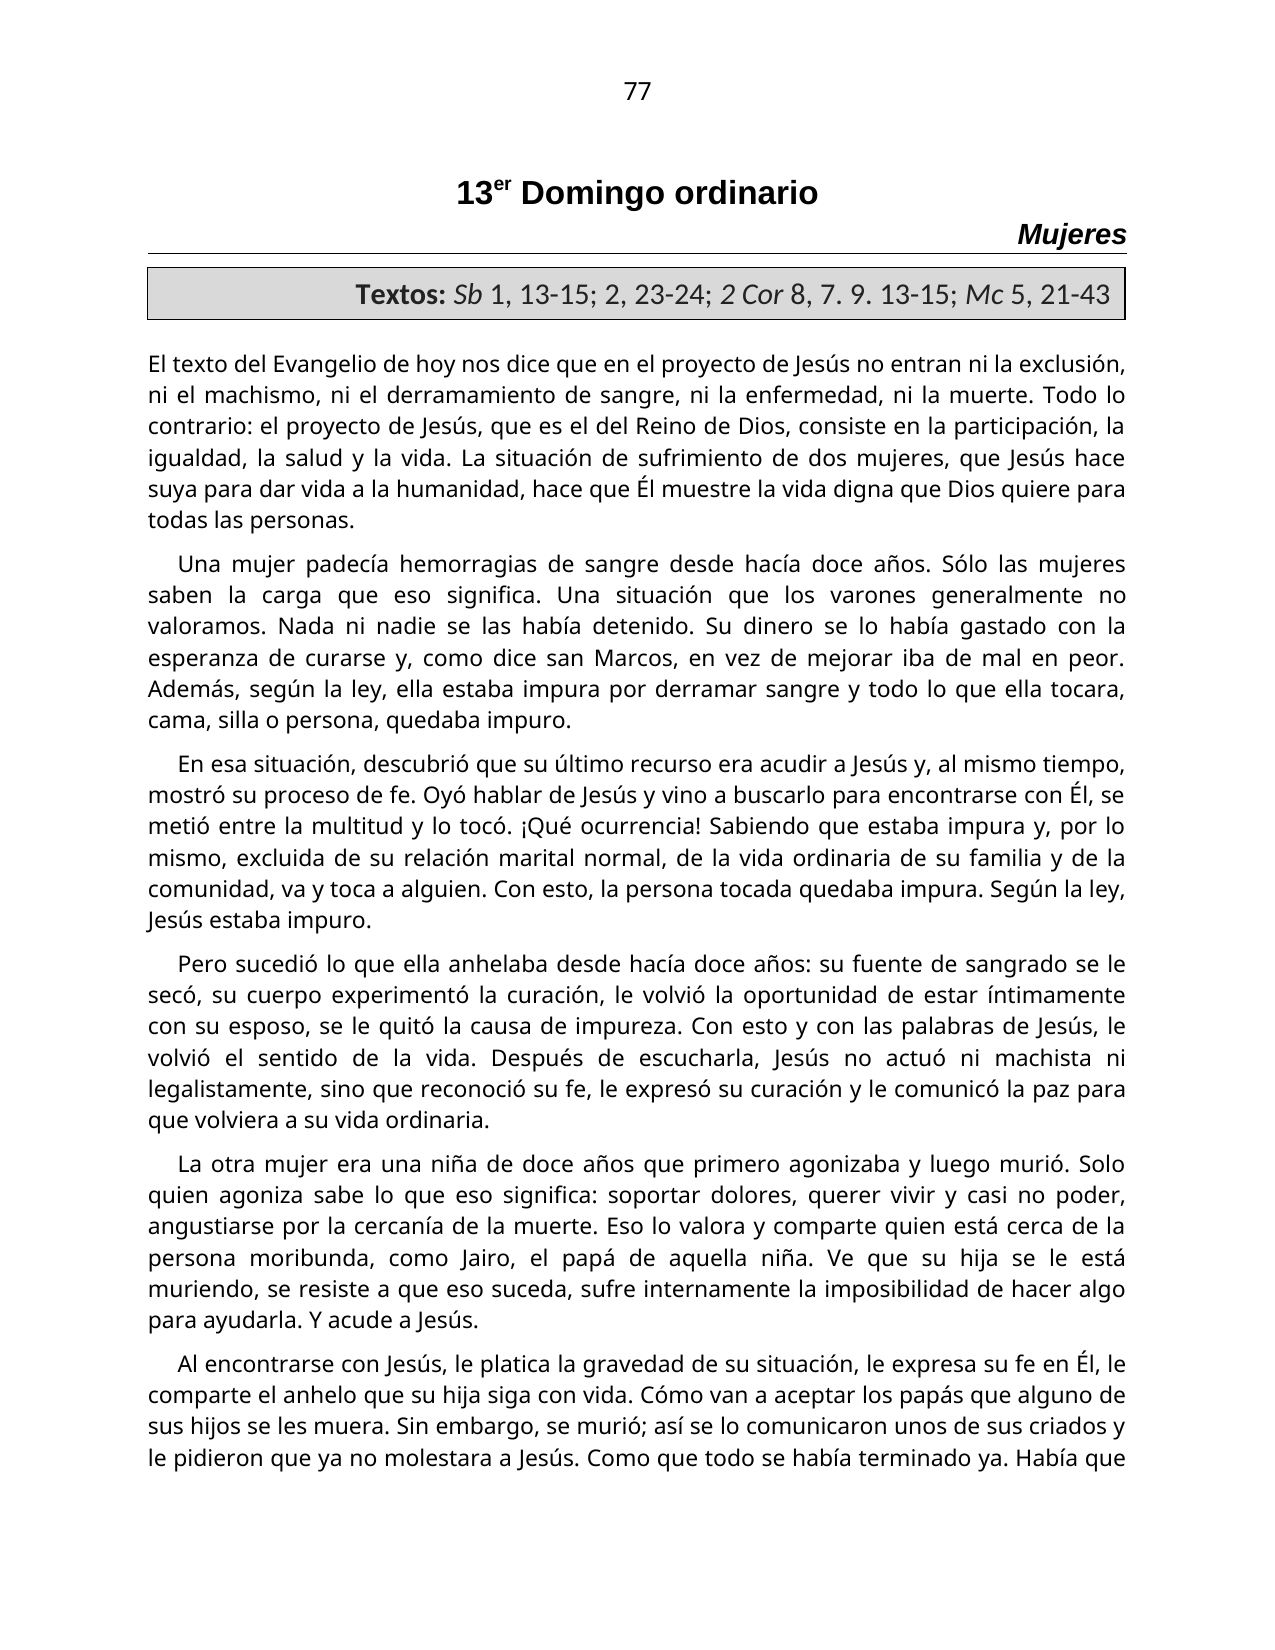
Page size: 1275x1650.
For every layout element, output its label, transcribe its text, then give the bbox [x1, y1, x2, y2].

subtitle 13er Domingo ordinario [148, 173, 1127, 211]
text El texto del Evangelio de hoy nos dice que en el proyecto de Jesús no entran ni la exclusión, ni el machismo, ni el derramamiento de sangre, ni la enfermedad, ni la muerte. Todo lo contrario: el proyecto de Jesús, que es el del Reino de Dios, consiste en la participación, la igualdad, la salud y la vida. La situación de sufrimiento de dos mujeres, que Jesús hace suya para dar vida a la humanidad, hace que Él muestre la vida digna que Dios quiere para todas las personas. [148, 348, 1127, 535]
text Una mujer padecía hemorragias de sangre desde hacía doce años. Sólo las mujeres saben la carga que eso significa. Una situación que los varones generalmente no valoramos. Nada ni nadie se las había detenido. Su dinero se lo había gastado con la esperanza de curarse y, como dice san Marcos, en vez de mejorar iba de mal en peor. Además, según la ley, ella estaba impura por derramar sangre y todo lo que ella tocara, cama, silla o persona, quedaba impuro. [148, 548, 1127, 735]
subtitle Mujeres [148, 217, 1127, 253]
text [148, 1348, 1127, 1473]
text La otra mujer era una niña de doce años que primero agonizaba y luego murió. Solo quien agoniza sabe lo que eso significa: soportar dolores, querer vivir y casi no poder, angustiarse por la cercanía de la muerte. Eso lo valora y comparte quien está cerca de la persona moribunda, como Jairo, el papá de aquella niña. Ve que su hija se le está muriendo, se resiste a que eso suceda, sufre internamente la imposibilidad de hacer algo para ayudarla. Y acude a Jesús. [148, 1148, 1127, 1335]
text En esa situación, descubrió que su último recurso era acudir a Jesús y, al mismo tiempo, mostró su proceso de fe. Oyó hablar de Jesús y vino a buscarlo para encontrarse con Él, se metió entre la multitud y lo tocó. ¡Qué ocurrencia! Sabiendo que estaba impura y, por lo mismo, excluida de su relación marital normal, de la vida ordinaria de su familia y de la comunidad, va y toca a alguien. Con esto, la persona tocada quedaba impura. Según la ley, Jesús estaba impuro. [148, 748, 1127, 935]
text Pero sucedió lo que ella anhelaba desde hacía doce años: su fuente de sangrado se le secó, su cuerpo experimentó la curación, le volvió la oportunidad de estar íntimamente con su esposo, se le quitó la causa de impureza. Con esto y con las palabras de Jesús, le volvió el sentido de la vida. Después de escucharla, Jesús no actuó ni machista ni legalistamente, sino que reconoció su fe, le expresó su curación y le comunicó la paz para que volviera a su vida ordinaria. [148, 948, 1127, 1135]
